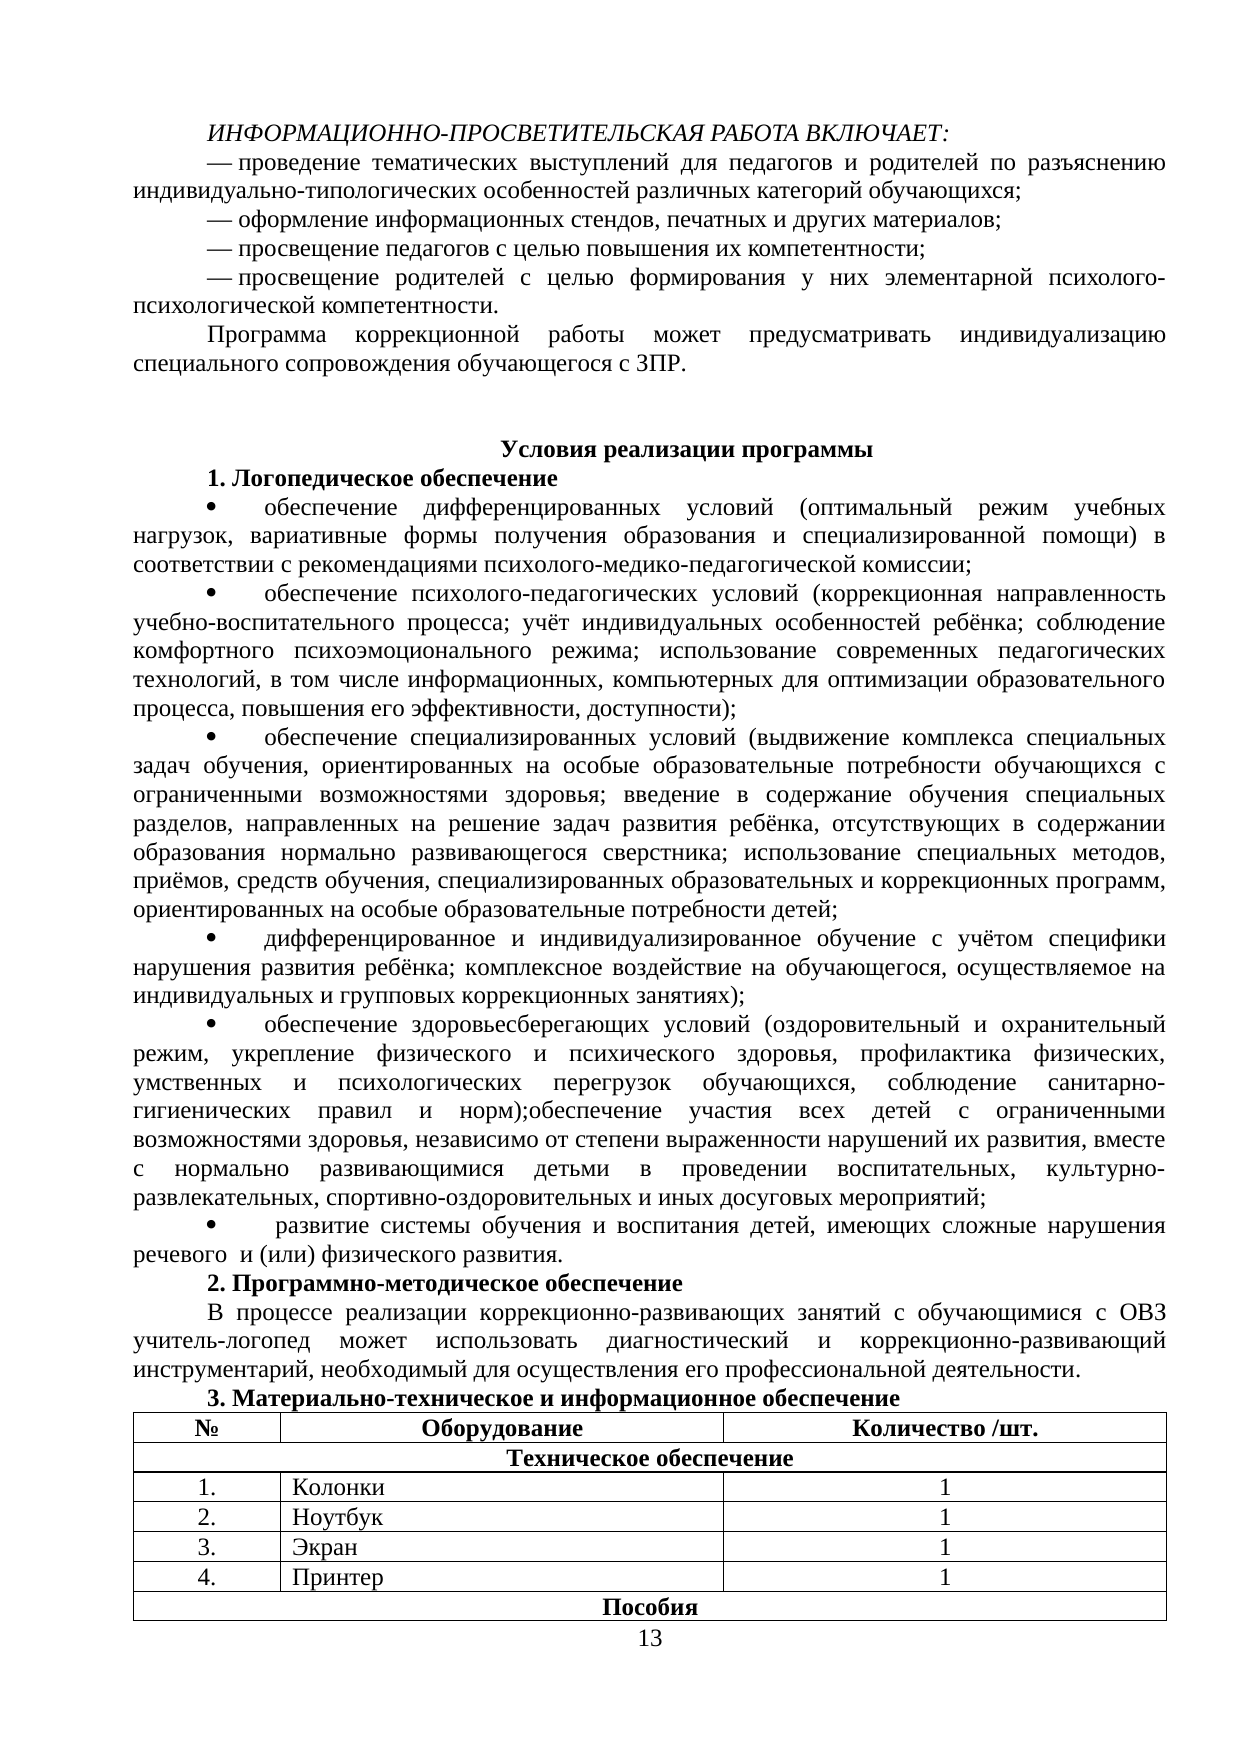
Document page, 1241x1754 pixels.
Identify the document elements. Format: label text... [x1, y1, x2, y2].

table_cell 1 [724, 1562, 1166, 1591]
list развитие системы обучения и воспитания детей, имеющих сложные нарушения речевого и (или) физического развития. [133, 1211, 1167, 1268]
list обеспечение здоровьесберегающих условий (оздоровительный и охранительный режим, укрепление физического и психического здоровья, профилактика физических, умственных и психологических перегрузок обучающихся, соблюдение санитарно-гигиенических правил и норм);обеспечение участия всех детей с ограниченными возможностями здоровья, независимо от степени выраженности нарушений их развития, вместе с нормально развивающимися детьми в проведении воспитательных, культурно-развлекательных, спортивно-оздоровительных и иных досуговых мероприятий; [133, 1009, 1167, 1211]
text В процессе реализации коррекционно-развивающих занятий с обучающимися с ОВЗ учитель-логопед может использовать диагностический и коррекционно-развивающий инструментарий, необходимый для осуществления его профессиональной деятельности. [133, 1297, 1167, 1383]
text Информационно-просветительская работа включает: [133, 118, 1167, 147]
table_cell 1 [724, 1502, 1166, 1531]
list обеспечение дифференцированных условий (оптимальный режим учебных нагрузок, вариативные формы получения образования и специализированной помощи) в соответствии с рекомендациями психолого-медико-педагогической комиссии; [133, 492, 1167, 578]
table_header № [134, 1413, 280, 1442]
text ― просвещение родителей с целью формирования у них элементарной психолого-психологической компетентности. [133, 262, 1167, 319]
table_cell 1 [724, 1473, 1166, 1501]
table_cell 3. [134, 1532, 280, 1561]
list дифференцированное и индивидуализированное обучение с учётом специфики нарушения развития ребёнка; комплексное воздействие на обучающегося, осуществляемое на индивидуальных и групповых коррекционных занятиях); [133, 923, 1167, 1009]
list обеспечение специализированных условий (выдвижение комплекса специальных задач обучения, ориентированных на особые образовательные потребности обучающихся с ограниченными возможностями здоровья; введение в содержание обучения специальных разделов, направленных на решение задач развития ребёнка, отсутствующих в содержании образования нормально развивающегося сверстника; использование специальных методов, приёмов, средств обучения, специализированных образовательных и коррекционных программ, ориентированных на особые образовательные потребности детей; [133, 722, 1167, 923]
table_cell 4. [134, 1562, 280, 1591]
table_cell Техническое обеспечение [134, 1443, 1166, 1471]
table_header Оборудование [281, 1413, 723, 1442]
table_header Количество /шт. [724, 1413, 1166, 1442]
text ― оформление информационных стендов, печатных и других материалов; [133, 204, 1167, 233]
table_cell 2. [134, 1502, 280, 1531]
text 1. Логопедическое обеспечение [133, 463, 1167, 492]
table_cell 1. [134, 1473, 280, 1501]
list обеспечение психолого-педагогических условий (коррекционная направленность учебно-воспитательного процесса; учёт индивидуальных особенностей ребёнка; соблюдение комфортного психоэмоционального режима; использование современных педагогических технологий, в том числе информационных, компьютерных для оптимизации образовательного процесса, повышения его эффективности, доступности); [133, 578, 1167, 722]
text Условия реализации программы [133, 434, 1167, 463]
text ― проведение тематических выступлений для педагогов и родителей по разъяснению индивидуально-типологических особенностей различных категорий обучающихся; [133, 147, 1167, 204]
table_cell Ноутбук [281, 1502, 723, 1531]
table_cell Колонки [281, 1473, 723, 1501]
table_cell Принтер [281, 1562, 723, 1591]
table_cell Пособия [134, 1592, 1166, 1620]
text ― просвещение педагогов с целью повышения их компетентности; [133, 233, 1167, 262]
text Программа коррекционной работы может предусматривать индивидуализацию специального сопровождения обучающегося с ЗПР. [133, 319, 1167, 377]
table_cell 1 [724, 1532, 1166, 1561]
table_cell Экран [281, 1532, 723, 1561]
text 3. Материально-техническое и информационное обеспечение [133, 1383, 1167, 1412]
text 2. Программно-методическое обеспечение [133, 1268, 1167, 1297]
